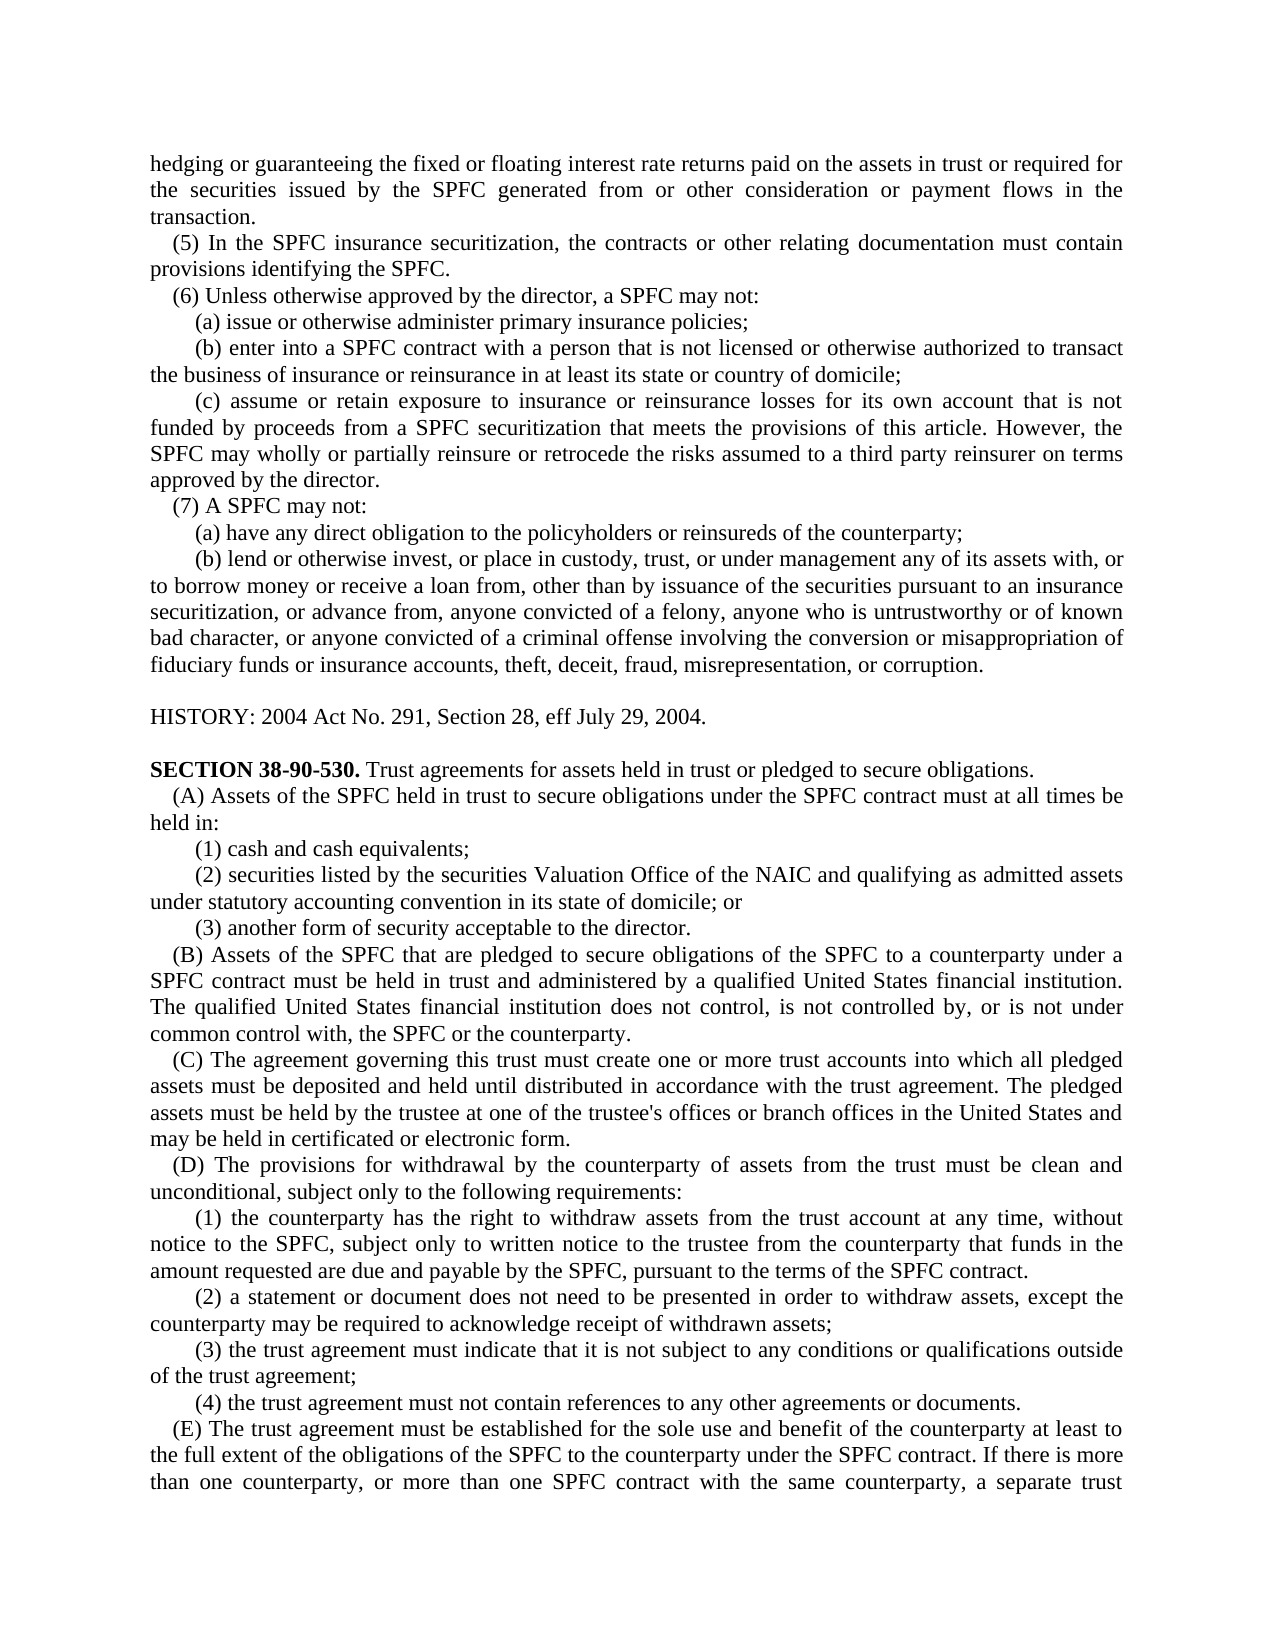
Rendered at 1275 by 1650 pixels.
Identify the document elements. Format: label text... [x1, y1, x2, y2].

text (1) the counterparty has the right to withdraw assets from the trust account at any time, without notice to the SPFC, subject only to written notice to the trustee from the counterparty that funds in the amount requested are due and payable by the SPFC, pursuant to the terms of the SPFC contract. [150, 1204, 1125, 1283]
text (a) issue or otherwise administer primary insurance policies; [150, 308, 1125, 334]
text (2) securities listed by the securities Valuation Office of the NAIC and qualifying as admitted assets under statutory accounting convention in its state of domicile; or [150, 862, 1125, 914]
text SECTION 38-90-530. Trust agreements for assets held in trust or pledged to secure obligations. [150, 756, 1125, 782]
text (c) assume or retain exposure to insurance or reinsurance losses for its own account that is not funded by proceeds from a SPFC securitization that meets the provisions of this article. However, the SPFC may wholly or partially reinsure or retrocede the risks assumed to a third party reinsurer on terms approved by the director. [150, 387, 1125, 493]
text (a) have any direct obligation to the policyholders or reinsureds of the counterparty; [150, 519, 1125, 545]
text (7) A SPFC may not: [150, 493, 1125, 519]
text (B) Assets of the SPFC that are pledged to secure obligations of the SPFC to a counterparty under a SPFC contract must be held in trust and administered by a qualified United States financial institution. The qualified United States financial institution does not control, is not controlled by, or is not under common control with, the SPFC or the counterparty. [150, 941, 1125, 1046]
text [150, 1415, 1125, 1494]
text (b) lend or otherwise invest, or place in custody, trust, or under management any of its assets with, or to borrow money or receive a loan from, other than by issuance of the securities pursuant to an insurance securitization, or advance from, anyone convicted of a felony, anyone who is untrustworthy or of known bad character, or anyone convicted of a criminal offense involving the conversion or misappropriation of fiduciary funds or insurance accounts, theft, deceit, fraud, misrepresentation, or corruption. [150, 545, 1125, 677]
text (2) a statement or document does not need to be presented in order to withdraw assets, except the counterparty may be required to acknowledge receipt of withdrawn assets; [150, 1283, 1125, 1336]
text (5) In the SPFC insurance securitization, the contracts or other relating documentation must contain provisions identifying the SPFC. [150, 229, 1125, 282]
text HISTORY: 2004 Act No. 291, Section 28, eff July 29, 2004. [150, 703, 1125, 730]
text (3) the trust agreement must indicate that it is not subject to any conditions or qualifications outside of the trust agreement; [150, 1336, 1125, 1389]
text (D) The provisions for withdrawal by the counterparty of assets from the trust must be clean and unconditional, subject only to the following requirements: [150, 1151, 1125, 1204]
text (1) cash and cash equivalents; [150, 835, 1125, 862]
text (6) Unless otherwise approved by the director, a SPFC may not: [150, 282, 1125, 308]
text (4) the trust agreement must not contain references to any other agreements or documents. [150, 1389, 1125, 1415]
text (A) Assets of the SPFC held in trust to secure obligations under the SPFC contract must at all times be held in: [150, 782, 1125, 835]
text (b) enter into a SPFC contract with a person that is not licensed or otherwise authorized to transact the business of insurance or reinsurance in at least its state or country of domicile; [150, 334, 1125, 387]
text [150, 150, 1125, 229]
text (3) another form of security acceptable to the director. [150, 914, 1125, 941]
text (C) The agreement governing this trust must create one or more trust accounts into which all pledged assets must be deposited and held until distributed in accordance with the trust agreement. The pledged assets must be held by the trustee at one of the trustee's offices or branch offices in the United States and may be held in certificated or electronic form. [150, 1046, 1125, 1151]
